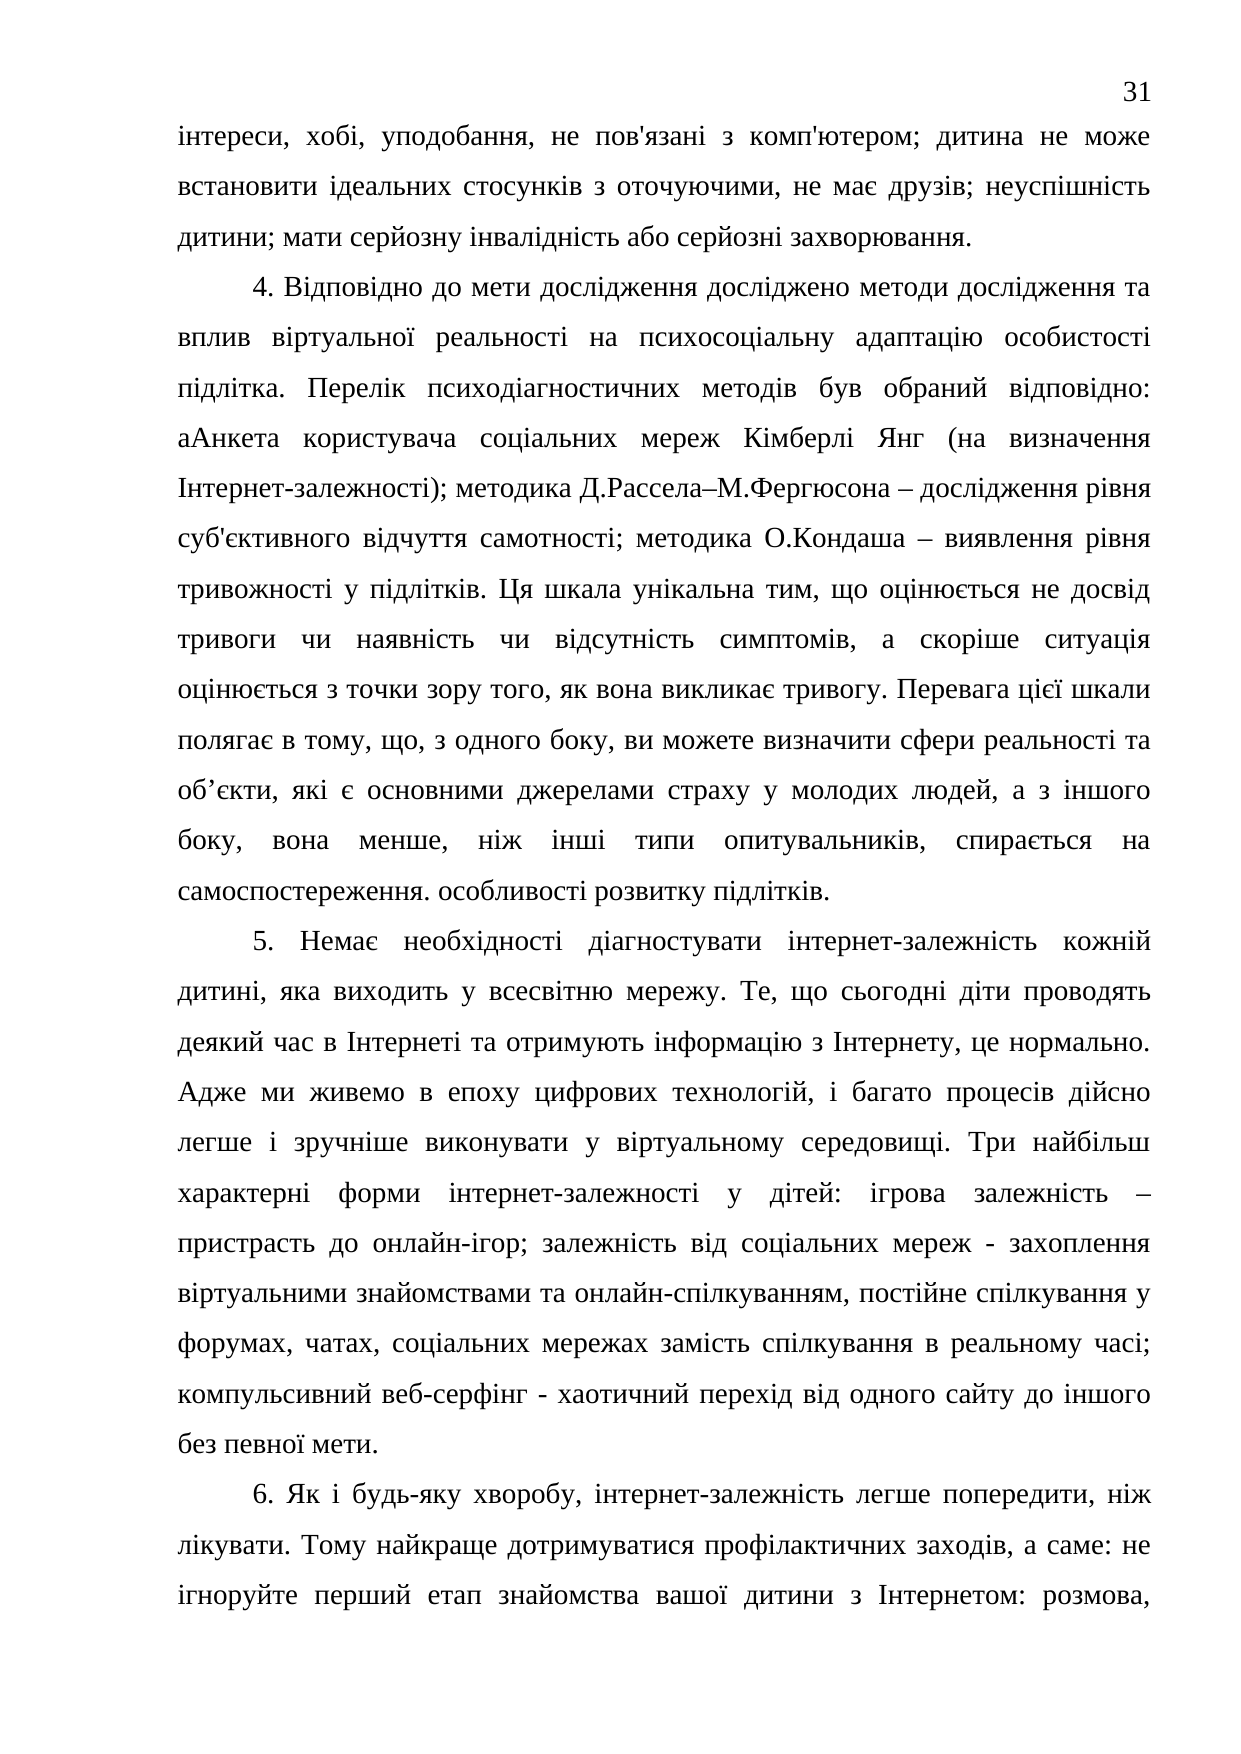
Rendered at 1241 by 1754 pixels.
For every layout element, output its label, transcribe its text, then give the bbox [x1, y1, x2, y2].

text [177, 1477, 1152, 1611]
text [177, 118, 1152, 252]
text 5. Немає необхідності діагностувати інтернет-залежність кожній дитині, яка виходить у всесвітню мережу. Те, що сьогодні діти проводять деякий час в Інтернеті та отримують інформацію з Інтернету, це нормально. Адже ми живемо в епоху цифрових технологій, і багато процесів дійсно легше і зручніше виконувати у віртуальному середовищі. Три найбільш характерні форми інтернет-залежності у дітей: ігрова залежність – пристрасть до онлайн-ігор; залежність від соціальних мереж - захоплення віртуальними знайомствами та онлайн-спілкуванням, постійне спілкування у форумах, чатах, соціальних мережах замість спілкування в реальному часі; компульсивний веб-серфінг - хаотичний перехід від одного сайту до іншого без певної мети. [177, 923, 1152, 1460]
text 4. Відповідно до мети дослідження досліджено методи дослідження та вплив віртуальної реальності на психосоціальну адаптацію особистості підлітка. Перелік психодіагностичних методів був обраний відповідно: аАнкета користувача соціальних мереж Кімберлі Янг (на визначення Інтернет-залежності); методика Д.Рассела–М.Фергюсона – дослідження рівня суб'єктивного відчуття самотності; методика О.Кондаша – виявлення рівня тривожності у підлітків. Ця шкала унікальна тим, що оцінюється не досвід тривоги чи наявність чи відсутність симптомів, а скоріше ситуація оцінюється з точки зору того, як вона викликає тривогу. Перевага цієї шкали полягає в тому, що, з одного боку, ви можете визначити сфери реальності та об’єкти, які є основними джерелами страху у молодих людей, а з іншого боку, вона менше, ніж інші типи опитувальників, спирається на самоспостереження. особливості розвитку підлітків. [177, 269, 1152, 906]
